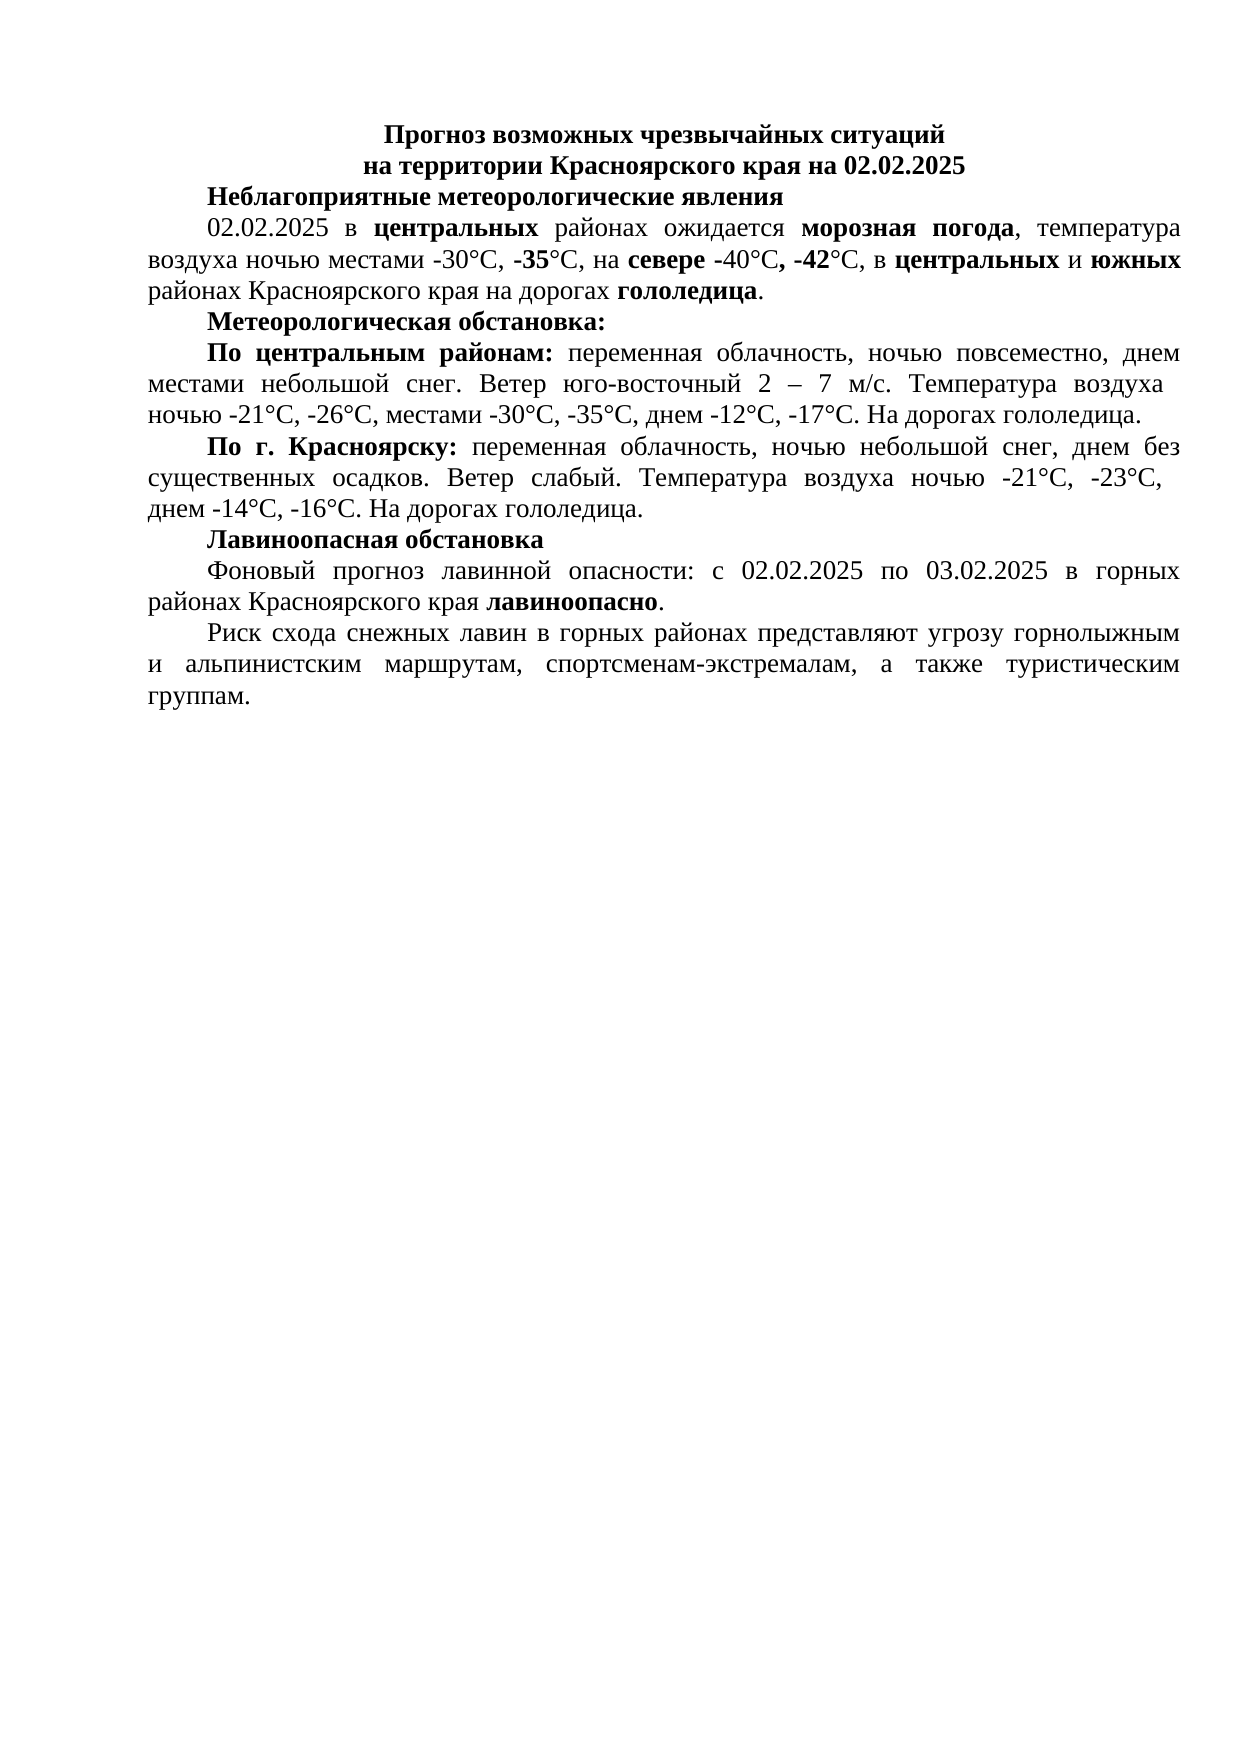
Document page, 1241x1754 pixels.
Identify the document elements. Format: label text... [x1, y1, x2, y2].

text По центральным районам: переменная облачность, ночью повсеместно, днем местами небольшой снег. Ветер юго-восточный 2 – 7 м/с. Температура воздуха ночью -21°С, -26°С, местами -30°С, -35°С, днем -12°С, -17°С. На дорогах гололедица. [148, 336, 1181, 429]
text на территории Красноярского края на 02.02.2025 [148, 149, 1181, 180]
text Неблагоприятные метеорологические явления [148, 180, 1181, 212]
text По г. Красноярску: переменная облачность, ночью небольшой снег, днем без существенных осадков. Ветер слабый. Температура воздуха ночью -21°С, -23°С, днем -14°С, -16°С. На дорогах гололедица. [148, 429, 1181, 523]
text Метеорологическая обстановка: [148, 305, 1181, 336]
text Лавиноопасная обстановка [148, 523, 1181, 554]
text Фоновый прогноз лавинной опасности: с 02.02.2025 по 03.02.2025 в горных районах Красноярского края лавиноопасно. [148, 554, 1181, 616]
text Прогноз возможных чрезвычайных ситуаций [148, 118, 1181, 149]
text 02.02.2025 в центральных районах ожидается морозная погода, температура воздуха ночью местами -30°С, -35°С, на севере -40°С, -42°С, в центральных и южных районах Красноярского края на дорогах гололедица. [148, 212, 1181, 305]
text Риск схода снежных лавин в горных районах представляют угрозу горнолыжным и альпинистским маршрутам, спортсменам-экстремалам, а также туристическим группам. [148, 616, 1181, 710]
